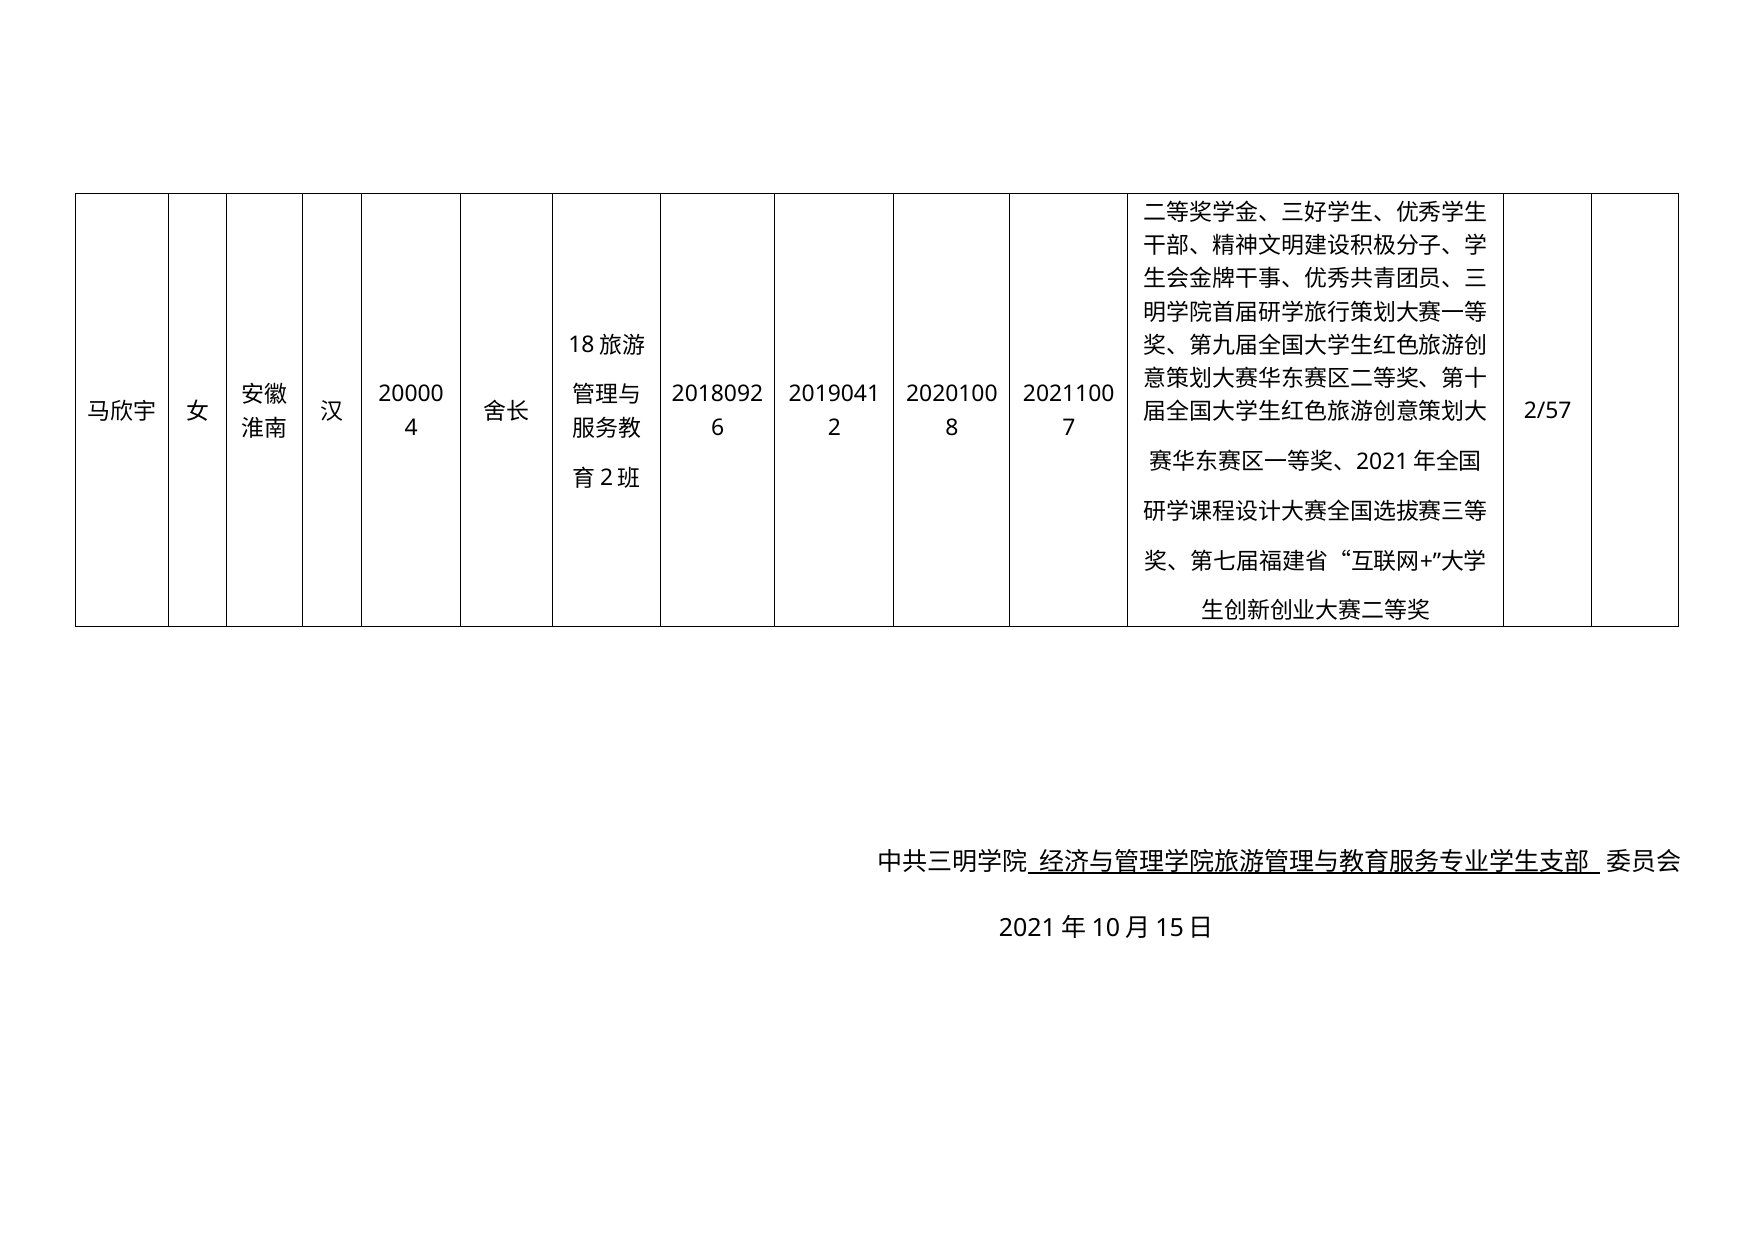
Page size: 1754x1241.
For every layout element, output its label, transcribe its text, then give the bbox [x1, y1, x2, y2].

table_cell 马欣宇 [76, 194, 168, 626]
table_cell 20211007 [1010, 194, 1127, 626]
table_cell 200004 [362, 194, 460, 626]
table_cell 2/57 [1504, 194, 1591, 626]
table_cell 二等奖学金、三好学生、优秀学生干部、精神文明建设积极分子、学生会金牌干事、优秀共青团员、三明学院首届研学旅行策划大赛一等奖、第九届全国大学生红色旅游创意策划大赛华东赛区二等奖、第十届全国大学生红色旅游创意策划大赛华东赛区一等奖、2021年全国研学课程设计大赛全国选拔赛三等奖、第七届福建省“互联网+”大学生创新创业大赛二等奖 [1128, 194, 1503, 626]
table_cell 18旅游管理与服务教育2班 [553, 194, 660, 626]
table_cell 20190412 [775, 194, 893, 626]
text 2021年10月15日 [73, 892, 1681, 959]
table_cell [1592, 194, 1678, 626]
table_cell 20180926 [661, 194, 774, 626]
text 中共三明学院 经济与管理学院旅游管理与教育服务专业学生支部 委员会 [73, 826, 1681, 892]
table_cell 女 [169, 194, 226, 626]
table_cell 20201008 [894, 194, 1009, 626]
table_cell 汉 [303, 194, 361, 626]
table_cell 安徽淮南 [227, 194, 302, 626]
table_cell 舍长 [461, 194, 552, 626]
